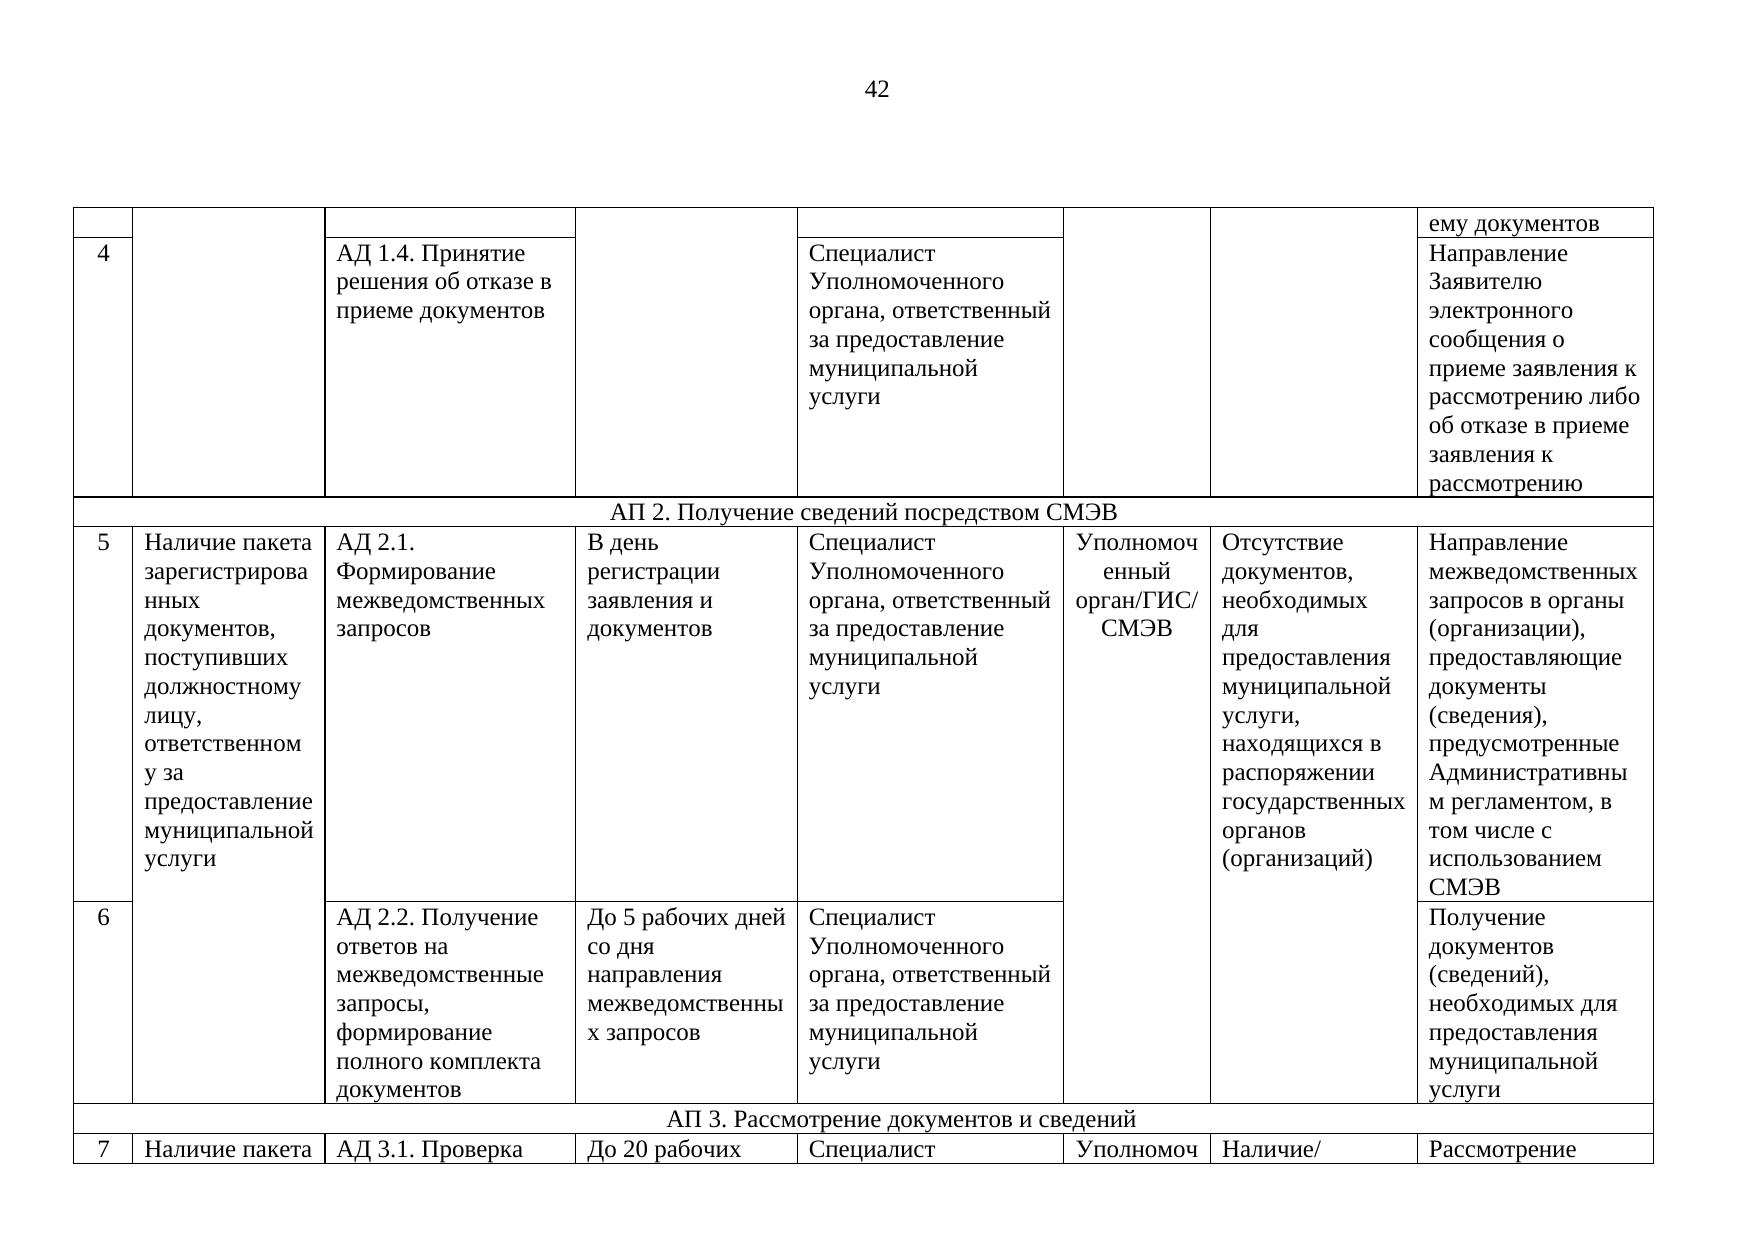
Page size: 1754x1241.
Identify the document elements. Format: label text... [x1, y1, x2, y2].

table_cell Отсутствие документов, необходимых для предоставления муниципальной услуги, находящихся в распоряжении государственных органов (организаций) [1211, 527, 1417, 1103]
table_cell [1064, 1134, 1210, 1163]
table_cell Специалист Уполномоченного органа, ответственный за предоставление муниципальной услуги [798, 527, 1063, 901]
table_cell 4 [74, 238, 132, 496]
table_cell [1211, 1134, 1417, 1163]
table_cell До 5 рабочих дней со дня направления межведомственных запросов [576, 902, 797, 1103]
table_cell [133, 1134, 324, 1163]
table_cell Уполномоченный орган/ГИС/СМЭВ [1064, 527, 1210, 1103]
table_cell 6 [74, 902, 132, 1103]
table_cell АД 2.2. Получение ответов на межведомственные запросы, формирование полного комплекта документов [326, 902, 575, 1103]
table_cell В день регистрации заявления и документов [576, 527, 797, 901]
table_cell Наличие пакета зарегистрированных документов, поступивших должностному лицу, ответственному за предоставление муниципальной услуги [133, 527, 324, 1103]
table_cell АП 3. Рассмотрение документов и сведений [74, 1104, 1653, 1133]
table_cell АД 1.4. Принятие решения об отказе в приеме документов [326, 238, 575, 496]
table_cell АП 2. Получение сведений посредством СМЭВ [74, 498, 1653, 526]
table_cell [798, 238, 1063, 496]
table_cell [326, 1134, 575, 1163]
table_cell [326, 208, 575, 237]
table_cell 7 [74, 1134, 132, 1163]
table_cell Получение документов (сведений), необходимых для предоставления муниципальной услуги [1418, 902, 1653, 1103]
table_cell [798, 1134, 1063, 1163]
table_cell 3 [74, 208, 132, 237]
table_cell АД 2.1. Формирование межведомственных запросов [326, 527, 575, 901]
table_cell 5 [74, 527, 132, 901]
table_cell Направление Заявителю электронного сообщения о приеме заявления к рассмотрению либо об отказе в приеме заявления к рассмотрению [1418, 238, 1653, 496]
table_cell Специалист Уполномоченного органа, ответственный за предоставление муниципальной услуги [798, 902, 1063, 1103]
table_cell До 20 рабочих дней [576, 1134, 797, 1163]
table_cell Направление межведомственных запросов в органы (организации), предоставляющие документы (сведения), предусмотренные Административным регламентом, в том числе с использованием СМЭВ [1418, 527, 1653, 901]
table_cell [798, 208, 1063, 237]
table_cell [1418, 1134, 1653, 1163]
